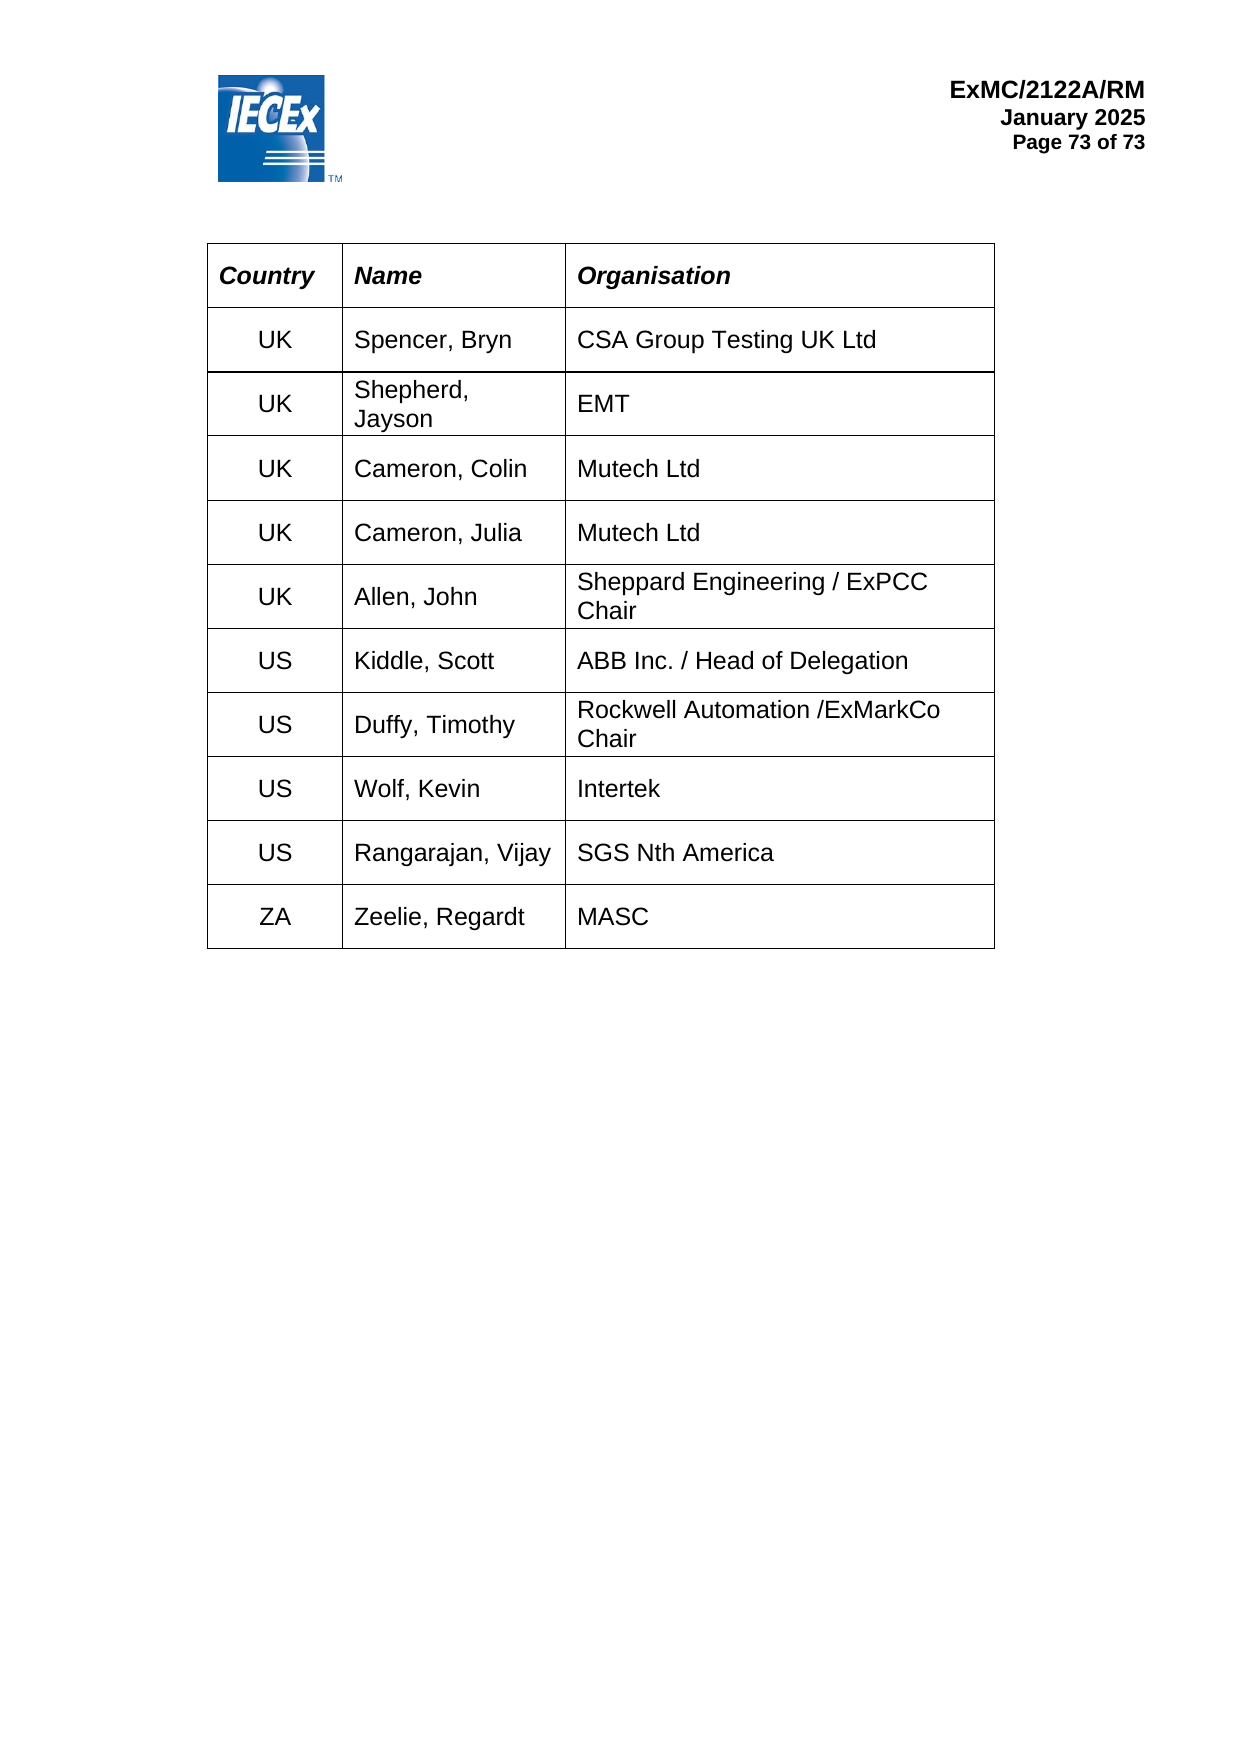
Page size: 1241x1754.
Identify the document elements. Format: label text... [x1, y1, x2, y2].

table_cell Duffy, Timothy [343, 693, 565, 756]
table_cell Rangarajan, Vijay [343, 821, 565, 884]
table_cell MASC [566, 885, 994, 948]
table_cell Cameron, Colin [343, 436, 565, 499]
table_cell Zeelie, Regardt [343, 885, 565, 948]
table_cell Intertek [566, 757, 994, 820]
table_cell Allen, John [343, 565, 565, 628]
table_cell Cameron, Julia [343, 501, 565, 563]
table_cell EMT [566, 373, 994, 435]
table_cell US [208, 693, 342, 756]
table_cell UK [208, 565, 342, 628]
table_cell Spencer, Bryn [343, 308, 565, 371]
table_cell US [208, 757, 342, 820]
table_cell US [208, 629, 342, 692]
table_cell Mutech Ltd [566, 436, 994, 499]
table_cell Shepherd, Jayson [343, 373, 565, 435]
table_cell SGS Nth America [566, 821, 994, 884]
table_cell CSA Group Testing UK Ltd [566, 308, 994, 371]
table_cell Sheppard Engineering / ExPCC Chair [566, 565, 994, 628]
table_header Name [343, 244, 565, 307]
table_cell ZA [208, 885, 342, 948]
table_cell Kiddle, Scott [343, 629, 565, 692]
table_header Country [208, 244, 342, 307]
table_cell US [208, 821, 342, 884]
table_cell UK [208, 501, 342, 563]
table_cell Wolf, Kevin [343, 757, 565, 820]
table_cell Mutech Ltd [566, 501, 994, 563]
table_cell Rockwell Automation /ExMarkCo Chair [566, 693, 994, 756]
table_header Organisation [566, 244, 994, 307]
picture [218, 75, 342, 182]
table_cell UK [208, 373, 342, 435]
table_cell ABB Inc. / Head of Delegation [566, 629, 994, 692]
table_cell UK [208, 308, 342, 371]
table_cell UK [208, 436, 342, 499]
